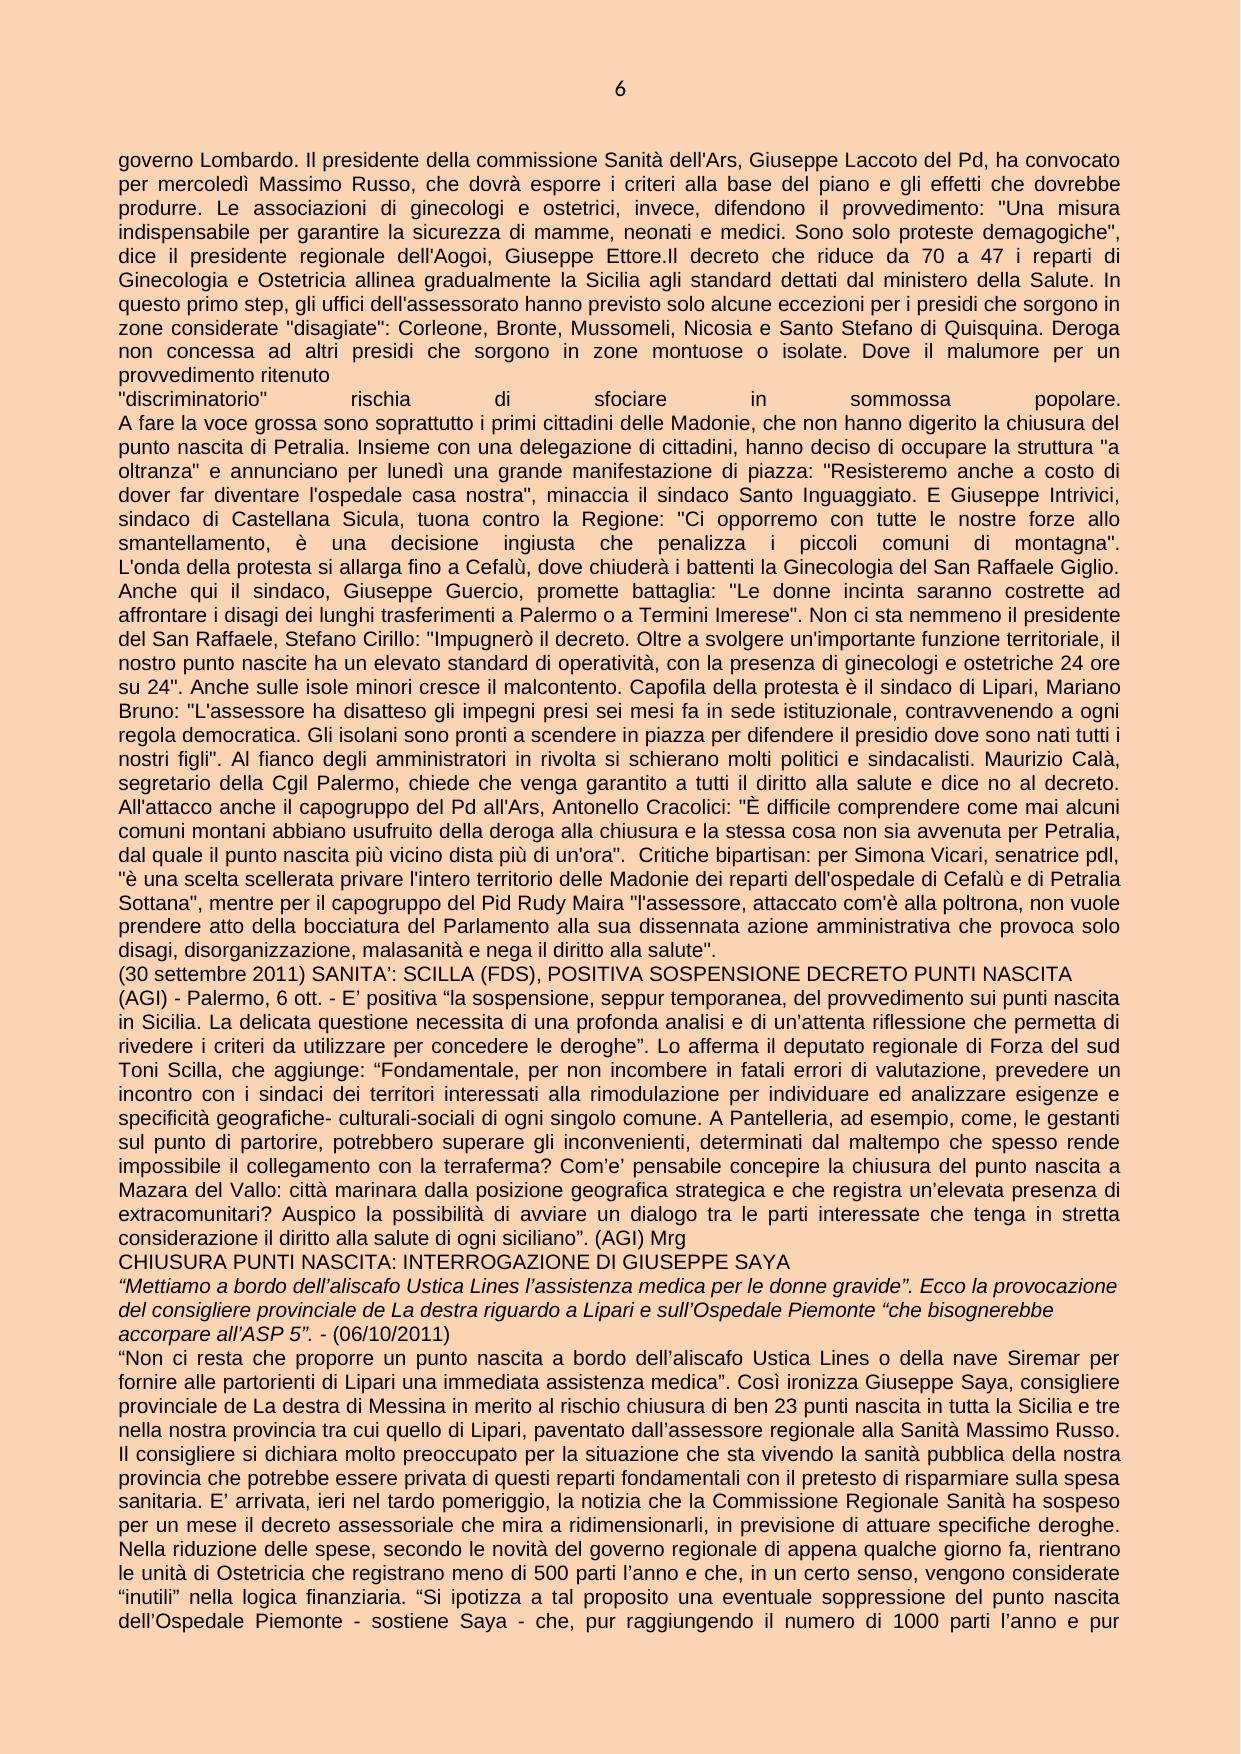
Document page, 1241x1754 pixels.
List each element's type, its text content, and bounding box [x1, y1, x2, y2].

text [118, 1346, 1122, 1633]
text (30 settembre 2011) SANITA’: SCILLA (FDS), POSITIVA SOSPENSIONE DECRETO PUNTI NASCITA [118, 962, 1122, 986]
text CHIUSURA PUNTI NASCITA: INTERROGAZIONE DI GIUSEPPE SAYA “Mettiamo a bordo dell’aliscafo Ustica Lines l’assistenza medica per le donne gravide”. Ecco la provocazione del consigliere provinciale de La destra riguardo a Lipari e sull’Ospedale Piemonte “che bisognerebbe accorpare all’ASP 5”. - (06/10/2011) [118, 1250, 1122, 1346]
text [118, 148, 1122, 387]
text "discriminatorio" rischia di sfociare in sommossa popolare. A fare la voce grossa sono soprattutto i primi cittadini delle Madonie, che non hanno digerito la chiusura del punto nascita di Petralia. Insieme con una delegazione di cittadini, hanno deciso di occupare la struttura "a oltranza" e annunciano per lunedì una grande manifestazione di piazza: "Resisteremo anche a costo di dover far diventare l'ospedale casa nostra", minaccia il sindaco Santo Inguaggiato. E Giuseppe Intrivici, sindaco di Castellana Sicula, tuona contro la Regione: "Ci opporremo con tutte le nostre forze allo smantellamento, è una decisione ingiusta che penalizza i piccoli comuni di montagna". L'onda della protesta si allarga fino a Cefalù, dove chiuderà i battenti la Ginecologia del San Raffaele Giglio. Anche qui il sindaco, Giuseppe Guercio, promette battaglia: "Le donne incinta saranno costrette ad affrontare i disagi dei lunghi trasferimenti a Palermo o a Termini Imerese". Non ci sta nemmeno il presidente del San Raffaele, Stefano Cirillo: "Impugnerò il decreto. Oltre a svolgere un'importante funzione territoriale, il nostro punto nascite ha un elevato standard di operatività, con la presenza di ginecologi e ostetriche 24 ore su 24". Anche sulle isole minori cresce il malcontento. Capofila della protesta è il sindaco di Lipari, Mariano Bruno: "L'assessore ha disatteso gli impegni presi sei mesi fa in sede istituzionale, contravvenendo a ogni regola democratica. Gli isolani sono pronti a scendere in piazza per difendere il presidio dove sono nati tutti i nostri figli". Al fianco degli amministratori in rivolta si schierano molti politici e sindacalisti. Maurizio Calà, segretario della Cgil Palermo, chiede che venga garantito a tutti il diritto alla salute e dice no al decreto. All'attacco anche il capogruppo del Pd all'Ars, Antonello Cracolici: "È difficile comprendere come mai alcuni comuni montani abbiano usufruito della deroga alla chiusura e la stessa cosa non sia avvenuta per Petralia, dal quale il punto nascita più vicino dista più di un'ora". Critiche bipartisan: per Simona Vicari, senatrice pdl, "è una scelta scellerata privare l'intero territorio delle Madonie dei reparti dell'ospedale di Cefalù e di Petralia Sottana", mentre per il capogruppo del Pid Rudy Maira "l'assessore, attaccato com'è alla poltrona, non vuole prendere atto della bocciatura del Parlamento alla sua dissennata azione amministrativa che provoca solo disagi, disorganizzazione, malasanità e nega il diritto alla salute". [118, 387, 1122, 962]
text (AGI) - Palermo, 6 ott. - E’ positiva “la sospensione, seppur temporanea, del provvedimento sui punti nascita in Sicilia. La delicata questione necessita di una profonda analisi e di un’attenta riflessione che permetta di rivedere i criteri da utilizzare per concedere le deroghe”. Lo afferma il deputato regionale di Forza del sud Toni Scilla, che aggiunge: “Fondamentale, per non incombere in fatali errori di valutazione, prevedere un incontro con i sindaci dei territori interessati alla rimodulazione per individuare ed analizzare esigenze e specificità geografiche- culturali-sociali di ogni singolo comune. A Pantelleria, ad esempio, come, le gestanti sul punto di partorire, potrebbero superare gli inconvenienti, determinati dal maltempo che spesso rende impossibile il collegamento con la terraferma? Com’e’ pensabile concepire la chiusura del punto nascita a Mazara del Vallo: città marinara dalla posizione geografica strategica e che registra un’elevata presenza di extracomunitari? Auspico la possibilità di avviare un dialogo tra le parti interessate che tenga in stretta considerazione il diritto alla salute di ogni siciliano”. (AGI) Mrg [118, 986, 1122, 1250]
